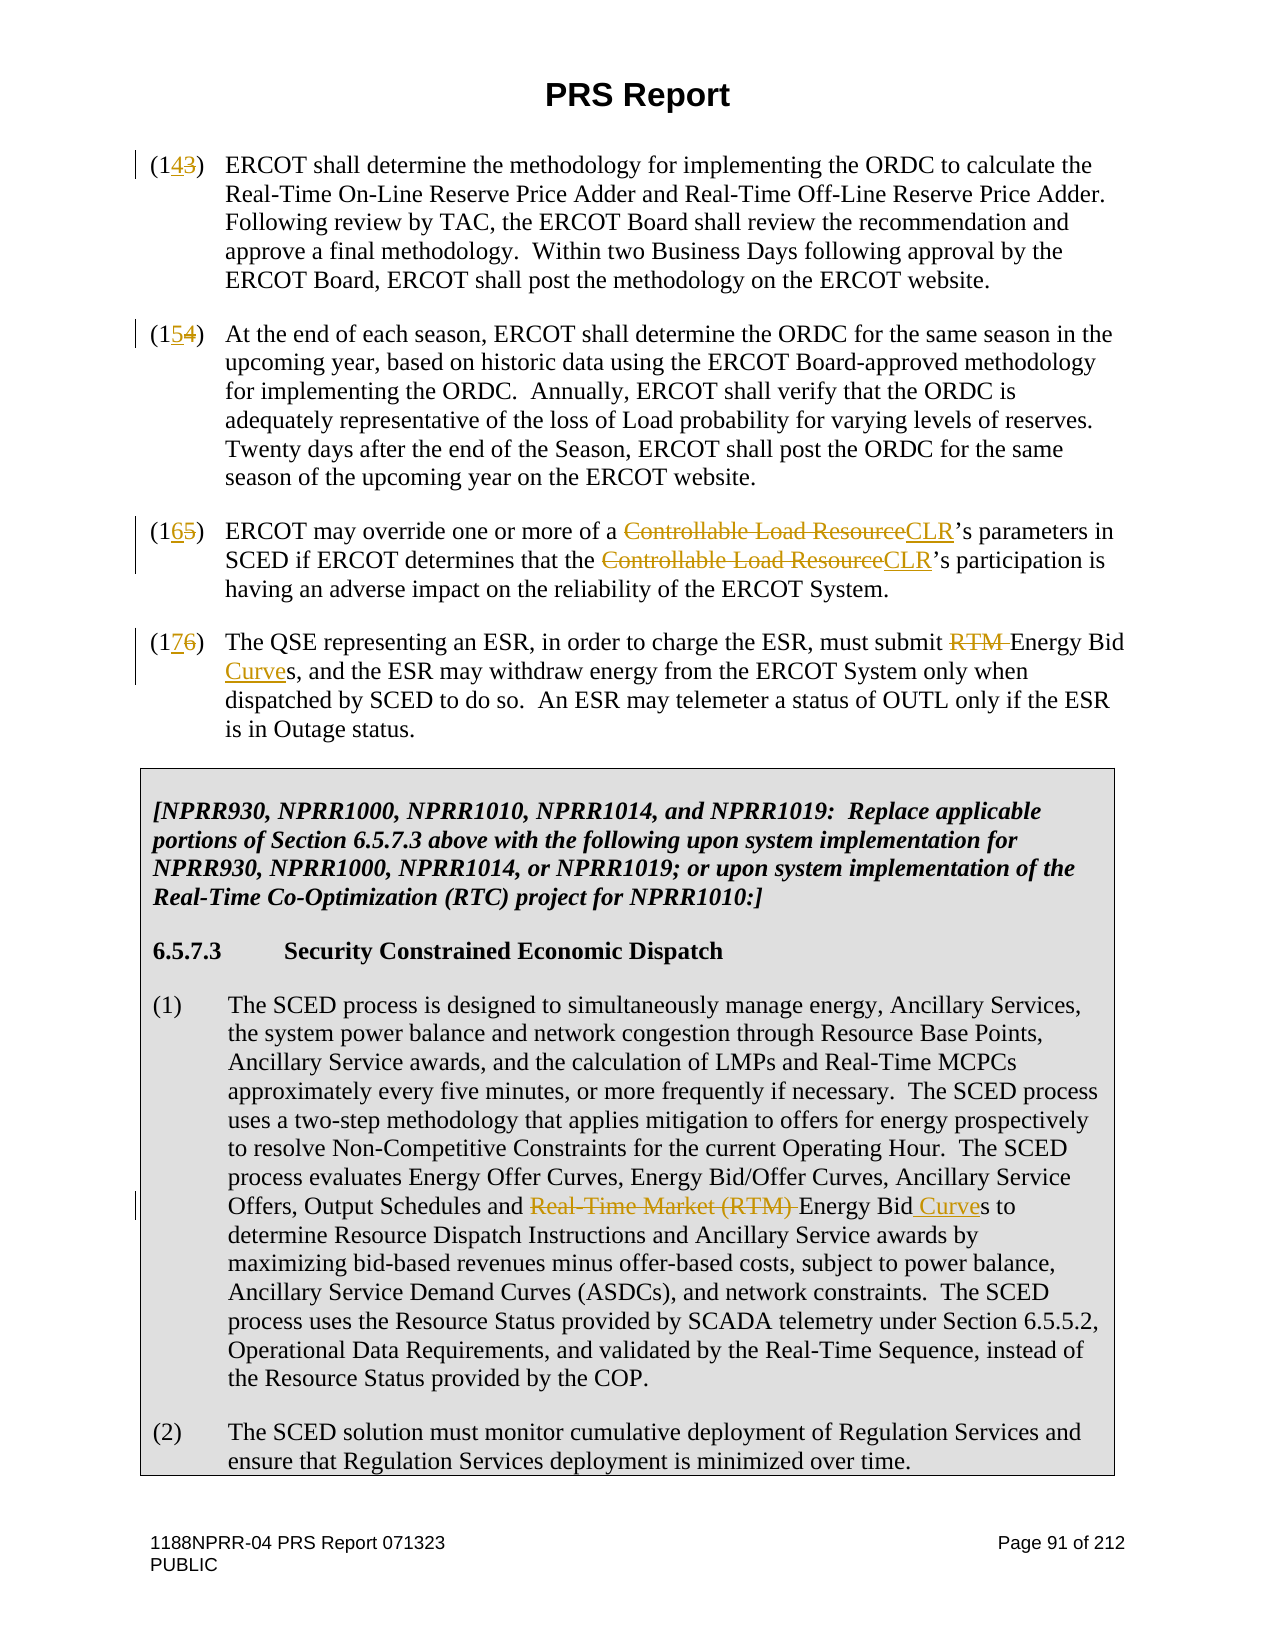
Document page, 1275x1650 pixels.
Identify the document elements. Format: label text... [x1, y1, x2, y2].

text (1) At the end of each season, ERCOT shall determine the ORDC for the same season in the upcoming year, based on historic data using the ERCOT Board-approved methodology for implementing the ORDC. Annually, ERCOT shall verify that the ORDC is adequately representative of the loss of Load probability for varying levels of reserves. Twenty days after the end of the Season, ERCOT shall post the ORDC for the same season of the upcoming year on the ERCOT website. [150, 319, 1125, 491]
text (1) ERCOT may override one or more of a ’s parameters in SCED if ERCOT determines that the ’s participation is having an adverse impact on the reliability of the ERCOT System. [150, 516, 1125, 602]
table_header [141, 769, 1114, 1475]
text (1) ERCOT shall determine the methodology for implementing the ORDC to calculate the Real-Time On-Line Reserve Price Adder and Real-Time Off-Line Reserve Price Adder. Following review by TAC, the ERCOT Board shall review the recommendation and approve a final methodology. Within two Business Days following approval by the ERCOT Board, ERCOT shall post the methodology on the ERCOT website. [150, 150, 1125, 294]
text (1) The QSE representing an ESR, in order to charge the ESR, must submit Energy Bids, and the ESR may withdraw energy from the ERCOT System only when dispatched by SCED to do so. An ESR may telemeter a status of OUTL only if the ESR is in Outage status. [150, 627, 1125, 742]
